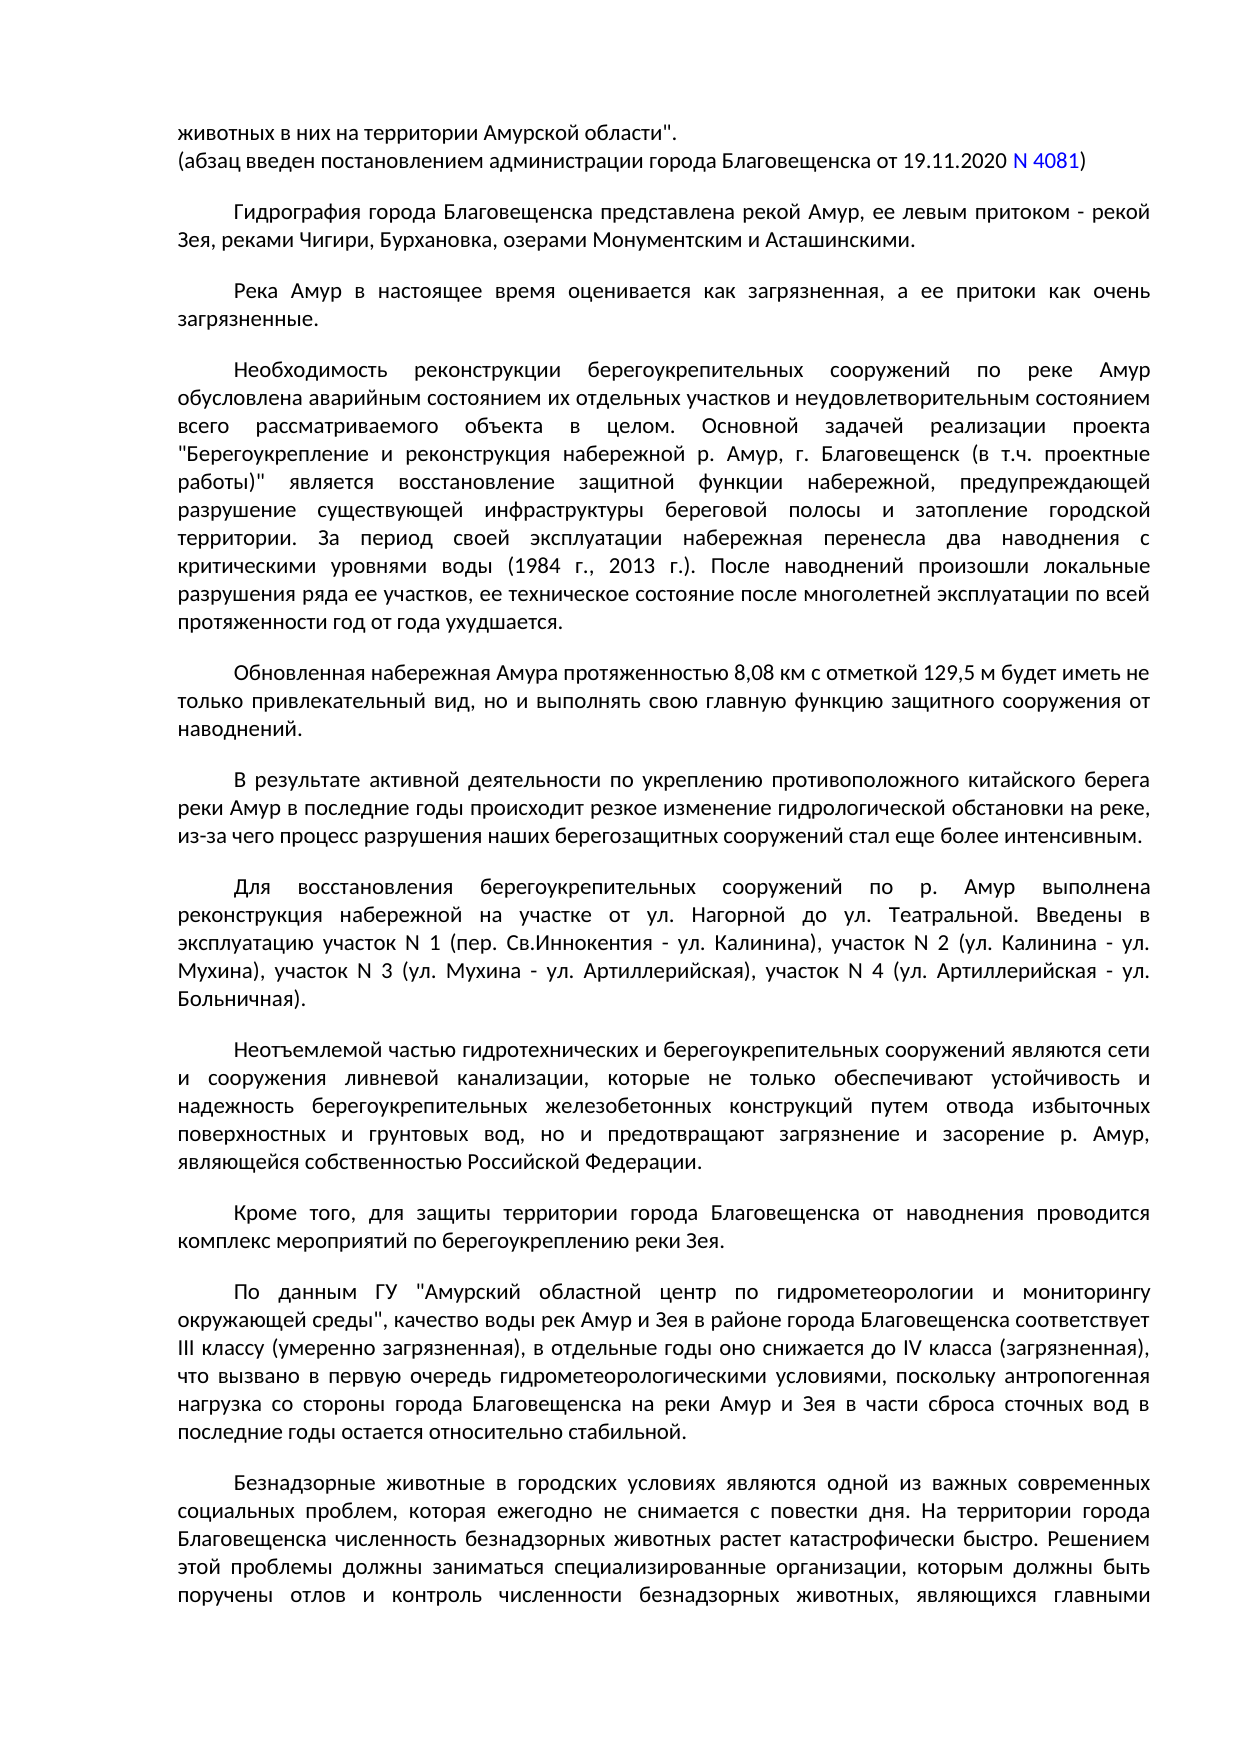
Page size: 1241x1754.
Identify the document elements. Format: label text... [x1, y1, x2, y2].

text Гидрография города Благовещенска представлена рекой Амур, ее левым притоком - рекой Зея, реками Чигири, Бурхановка, озерами Монументским и Асташинскими. [177, 197, 1152, 253]
text По данным ГУ "Амурский областной центр по гидрометеорологии и мониторингу окружающей среды", качество воды рек Амур и Зея в районе города Благовещенска соответствует III классу (умеренно загрязненная), в отдельные годы оно снижается до IV класса (загрязненная), что вызвано в первую очередь гидрометеорологическими условиями, поскольку антропогенная нагрузка со стороны города Благовещенска на реки Амур и Зея в части сброса сточных вод в последние годы остается относительно стабильной. [177, 1277, 1152, 1445]
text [177, 118, 1152, 146]
text Неотъемлемой частью гидротехнических и берегоукрепительных сооружений являются сети и сооружения ливневой канализации, которые не только обеспечивают устойчивость и надежность берегоукрепительных железобетонных конструкций путем отвода избыточных поверхностных и грунтовых вод, но и предотвращают загрязнение и засорение р. Амур, являющейся собственностью Российской Федерации. [177, 1035, 1152, 1175]
text В результате активной деятельности по укреплению противоположного китайского берега реки Амур в последние годы происходит резкое изменение гидрологической обстановки на реке, из-за чего процесс разрушения наших берегозащитных сооружений стал еще более интенсивным. [177, 765, 1152, 849]
text Для восстановления берегоукрепительных сооружений по р. Амур выполнена реконструкция набережной на участке от ул. Нагорной до ул. Театральной. Введены в эксплуатацию участок N 1 (пер. Св.Иннокентия - ул. Калинина), участок N 2 (ул. Калинина - ул. Мухина), участок N 3 (ул. Мухина - ул. Артиллерийская), участок N 4 (ул. Артиллерийская - ул. Больничная). [177, 872, 1152, 1012]
text (абзац введен постановлением администрации города Благовещенска от 19.11.2020 N 4081) [177, 146, 1152, 174]
text Кроме того, для защиты территории города Благовещенска от наводнения проводится комплекс мероприятий по берегоукреплению реки Зея. [177, 1198, 1152, 1254]
text Необходимость реконструкции берегоукрепительных сооружений по реке Амур обусловлена аварийным состоянием их отдельных участков и неудовлетворительным состоянием всего рассматриваемого объекта в целом. Основной задачей реализации проекта "Берегоукрепление и реконструкция набережной р. Амур, г. Благовещенск (в т.ч. проектные работы)" является восстановление защитной функции набережной, предупреждающей разрушение существующей инфраструктуры береговой полосы и затопление городской территории. За период своей эксплуатации набережная перенесла два наводнения с критическими уровнями воды (1984 г., 2013 г.). После наводнений произошли локальные разрушения ряда ее участков, ее техническое состояние после многолетней эксплуатации по всей протяженности год от года ухудшается. [177, 355, 1152, 635]
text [177, 1468, 1152, 1608]
text Река Амур в настоящее время оценивается как загрязненная, а ее притоки как очень загрязненные. [177, 276, 1152, 332]
text Обновленная набережная Амура протяженностью 8,08 км с отметкой 129,5 м будет иметь не только привлекательный вид, но и выполнять свою главную функцию защитного сооружения от наводнений. [177, 658, 1152, 742]
